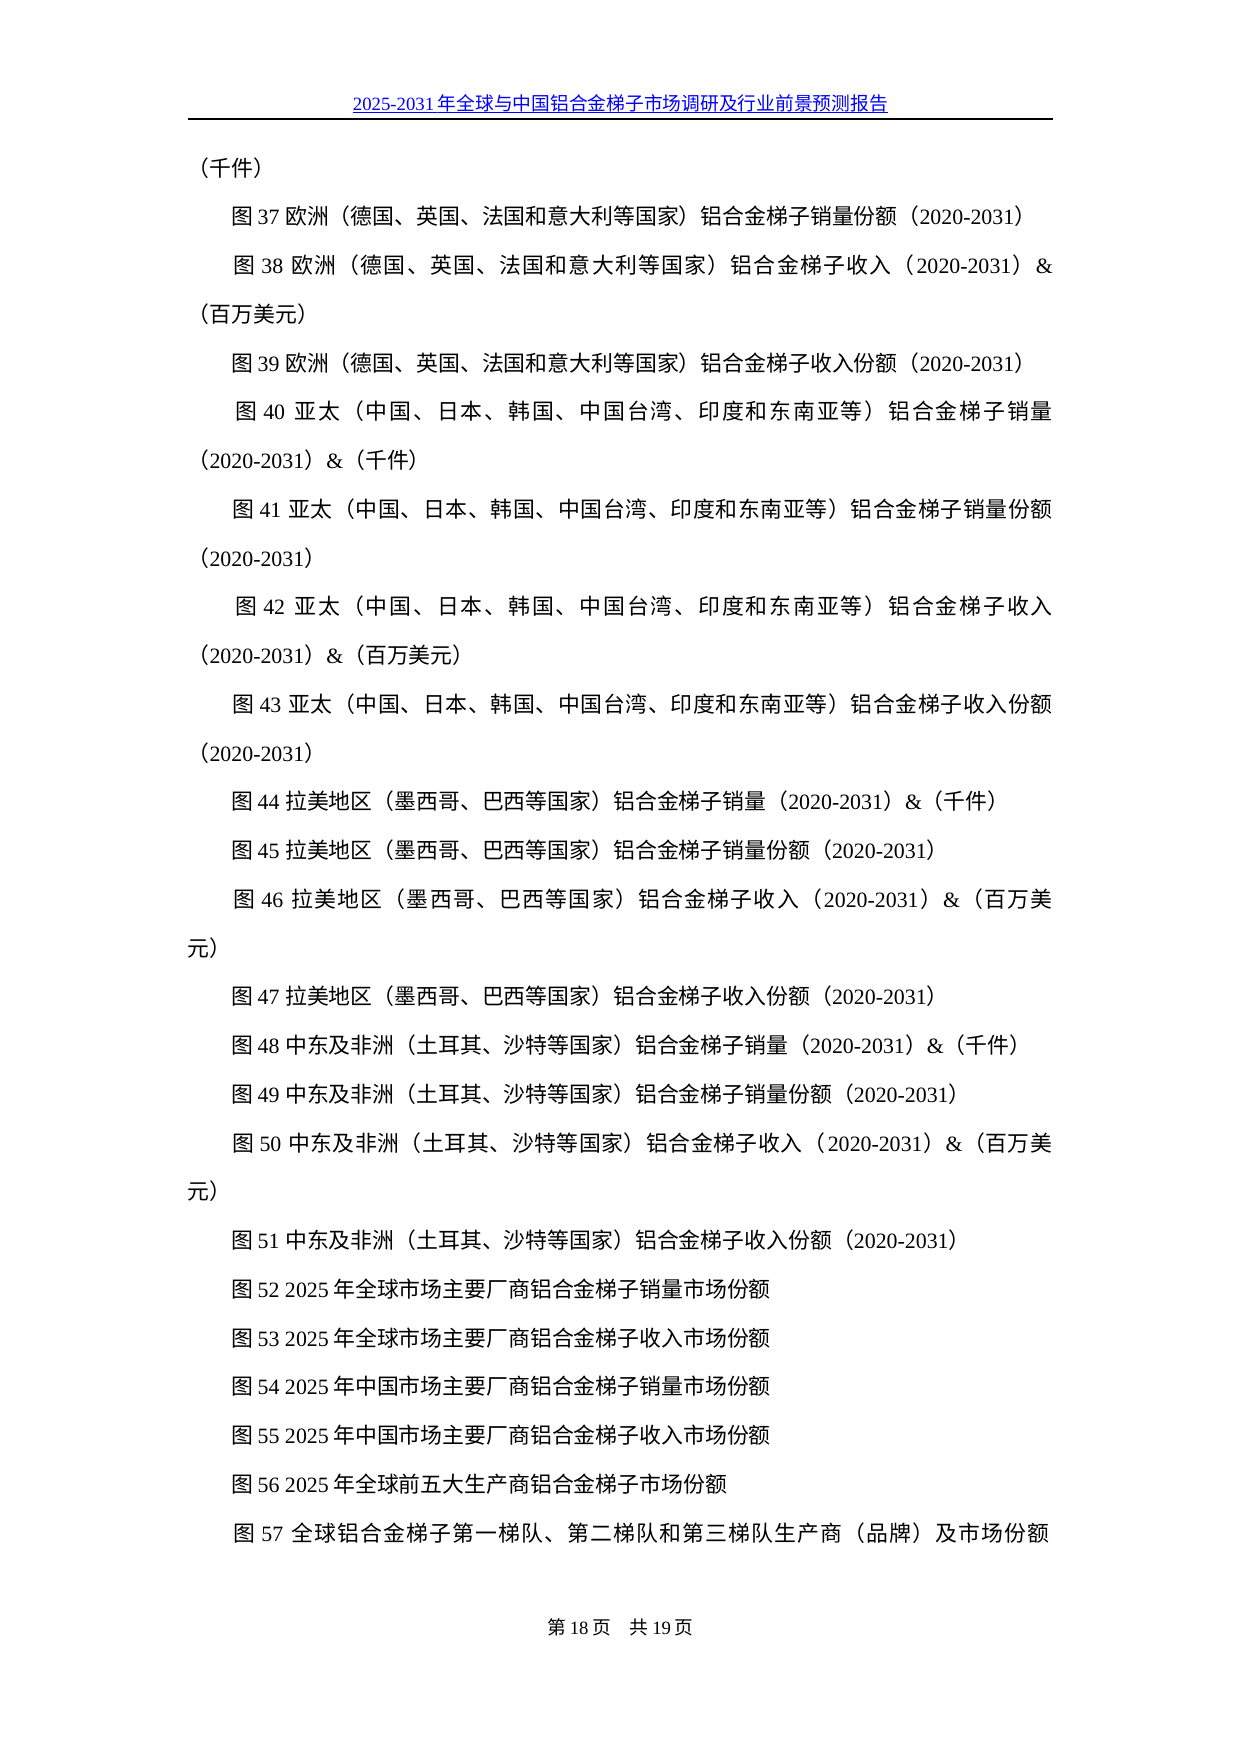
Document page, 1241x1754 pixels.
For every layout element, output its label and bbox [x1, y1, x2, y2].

text [187, 150, 1053, 1548]
